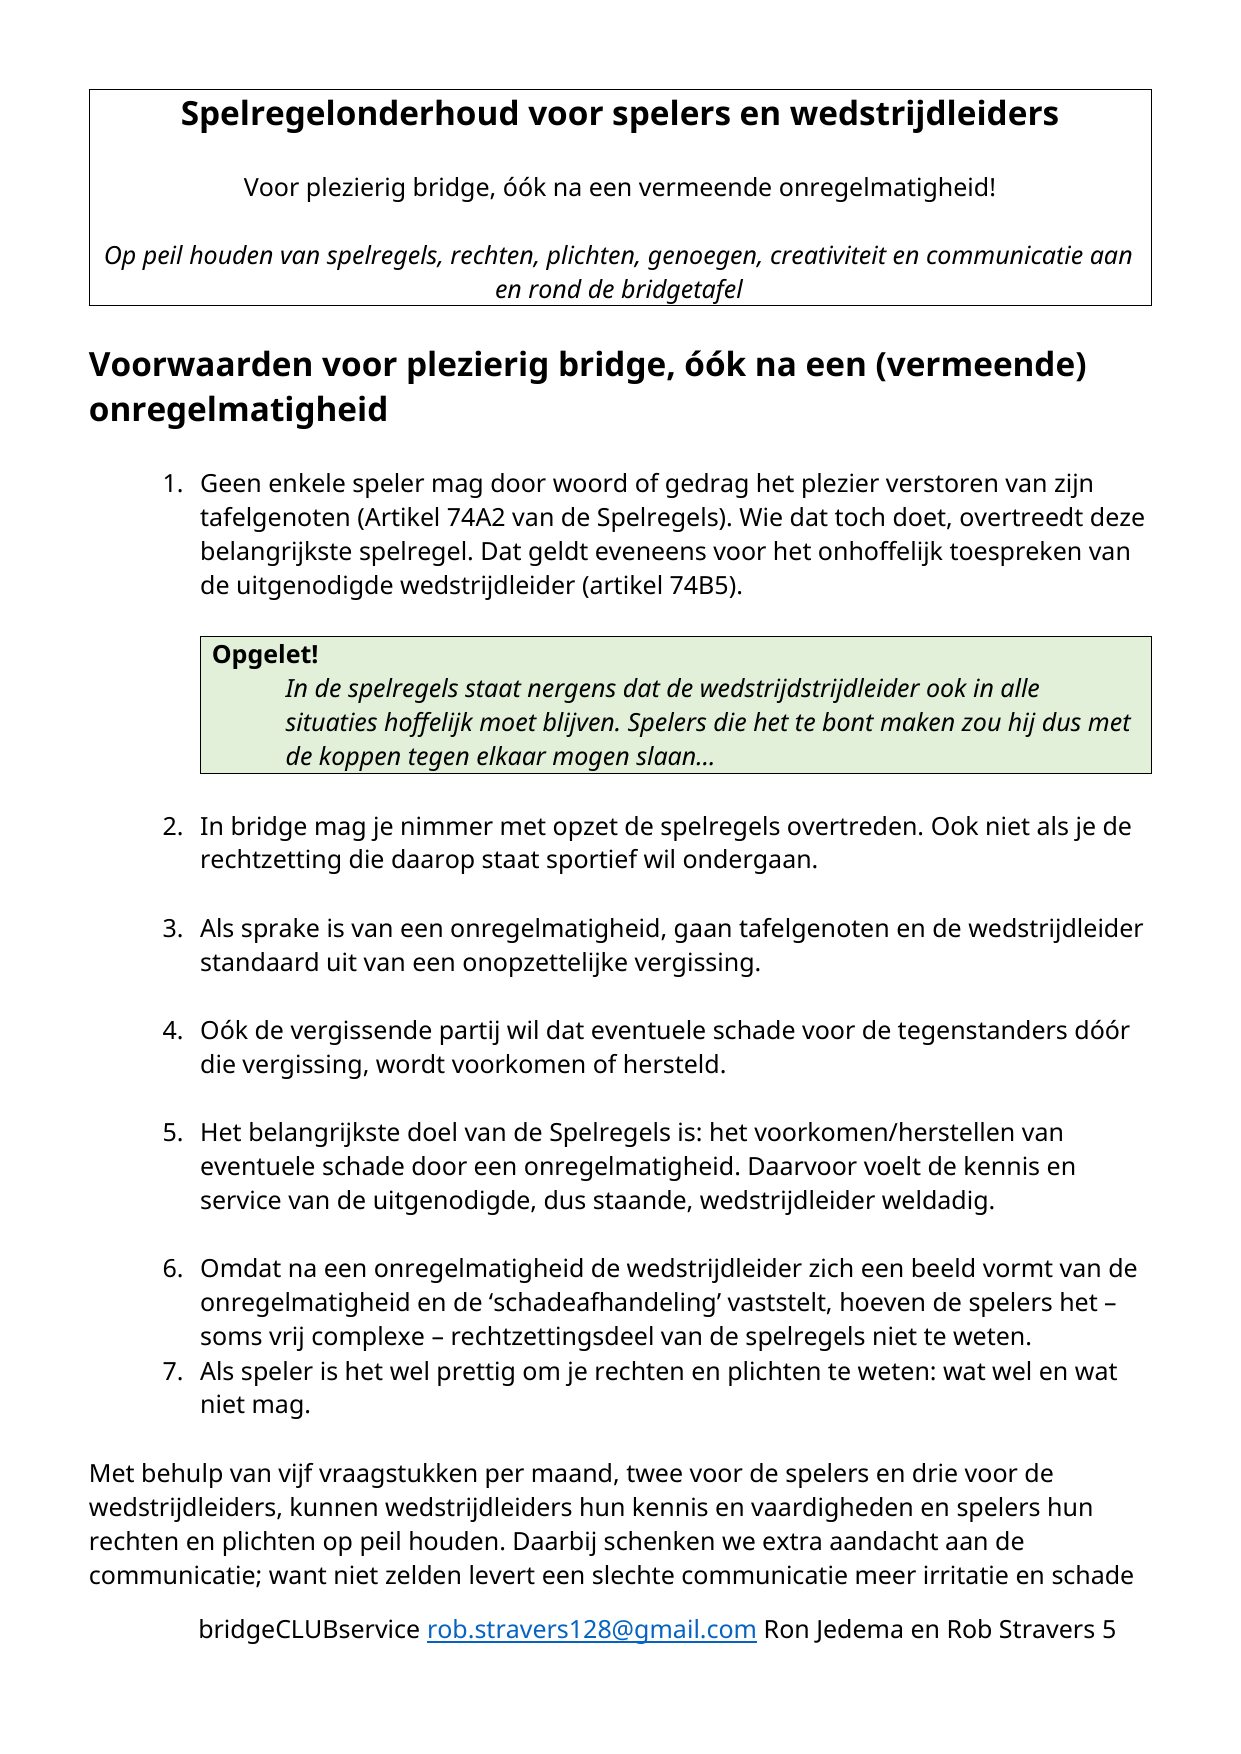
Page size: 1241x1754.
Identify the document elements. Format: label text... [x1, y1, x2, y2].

table_header Opgelet! In de spelregels staat nergens dat de wedstrijdstrijdleider ook in alle situaties hoffelijk moet blijven. Spelers die het te bont maken zou hij dus met de koppen tegen elkaar mogen slaan… [201, 637, 1151, 773]
text Voorwaarden voor plezierig bridge, óók na een (vermeende) onregelmatigheid [89, 341, 1152, 431]
list Het belangrijkste doel van de Spelregels is: het voorkomen/herstellen van eventuele schade door een onregelmatigheid. Daarvoor voelt de kennis en service van de uitgenodigde, dus staande, wedstrijdleider weldadig. [162, 1115, 1152, 1217]
list Geen enkele speler mag door woord of gedrag het plezier verstoren van zijn tafelgenoten (Artikel 74A2 van de Spelregels). Wie dat toch doet, overtreedt deze belangrijkste spelregel. Dat geldt eveneens voor het onhoffelijk toespreken van de uitgenodigde wedstrijdleider (artikel 74B5). [162, 465, 1152, 602]
list Oók de vergissende partij wil dat eventuele schade voor de tegenstanders dóór die vergissing, wordt voorkomen of hersteld. [162, 1012, 1152, 1081]
list In bridge mag je nimmer met opzet de spelregels overtreden. Ook niet als je de rechtzetting die daarop staat sportief wil ondergaan. [162, 808, 1152, 876]
list Omdat na een onregelmatigheid de wedstrijdleider zich een beeld vormt van de onregelmatigheid en de ‘schadeafhandeling’ vaststelt, hoeven de spelers het – soms vrij complexe – rechtzettingsdeel van de spelregels niet te weten. [162, 1251, 1152, 1353]
list Als sprake is van een onregelmatigheid, gaan tafelgenoten en de wedstrijdleider standaard uit van een onopzettelijke vergissing. [162, 910, 1152, 978]
list Als speler is het wel prettig om je rechten en plichten te weten: wat wel en wat niet mag. [162, 1353, 1152, 1421]
table_header Spelregelonderhoud voor spelers en wedstrijdleiders Voor plezierig bridge, óók na een vermeende onregelmatigheid! Op peil houden van spelregels, rechten, plichten, genoegen, creativiteit en communicatie aan en rond de bridgetafel [90, 90, 1151, 305]
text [89, 1455, 1152, 1592]
